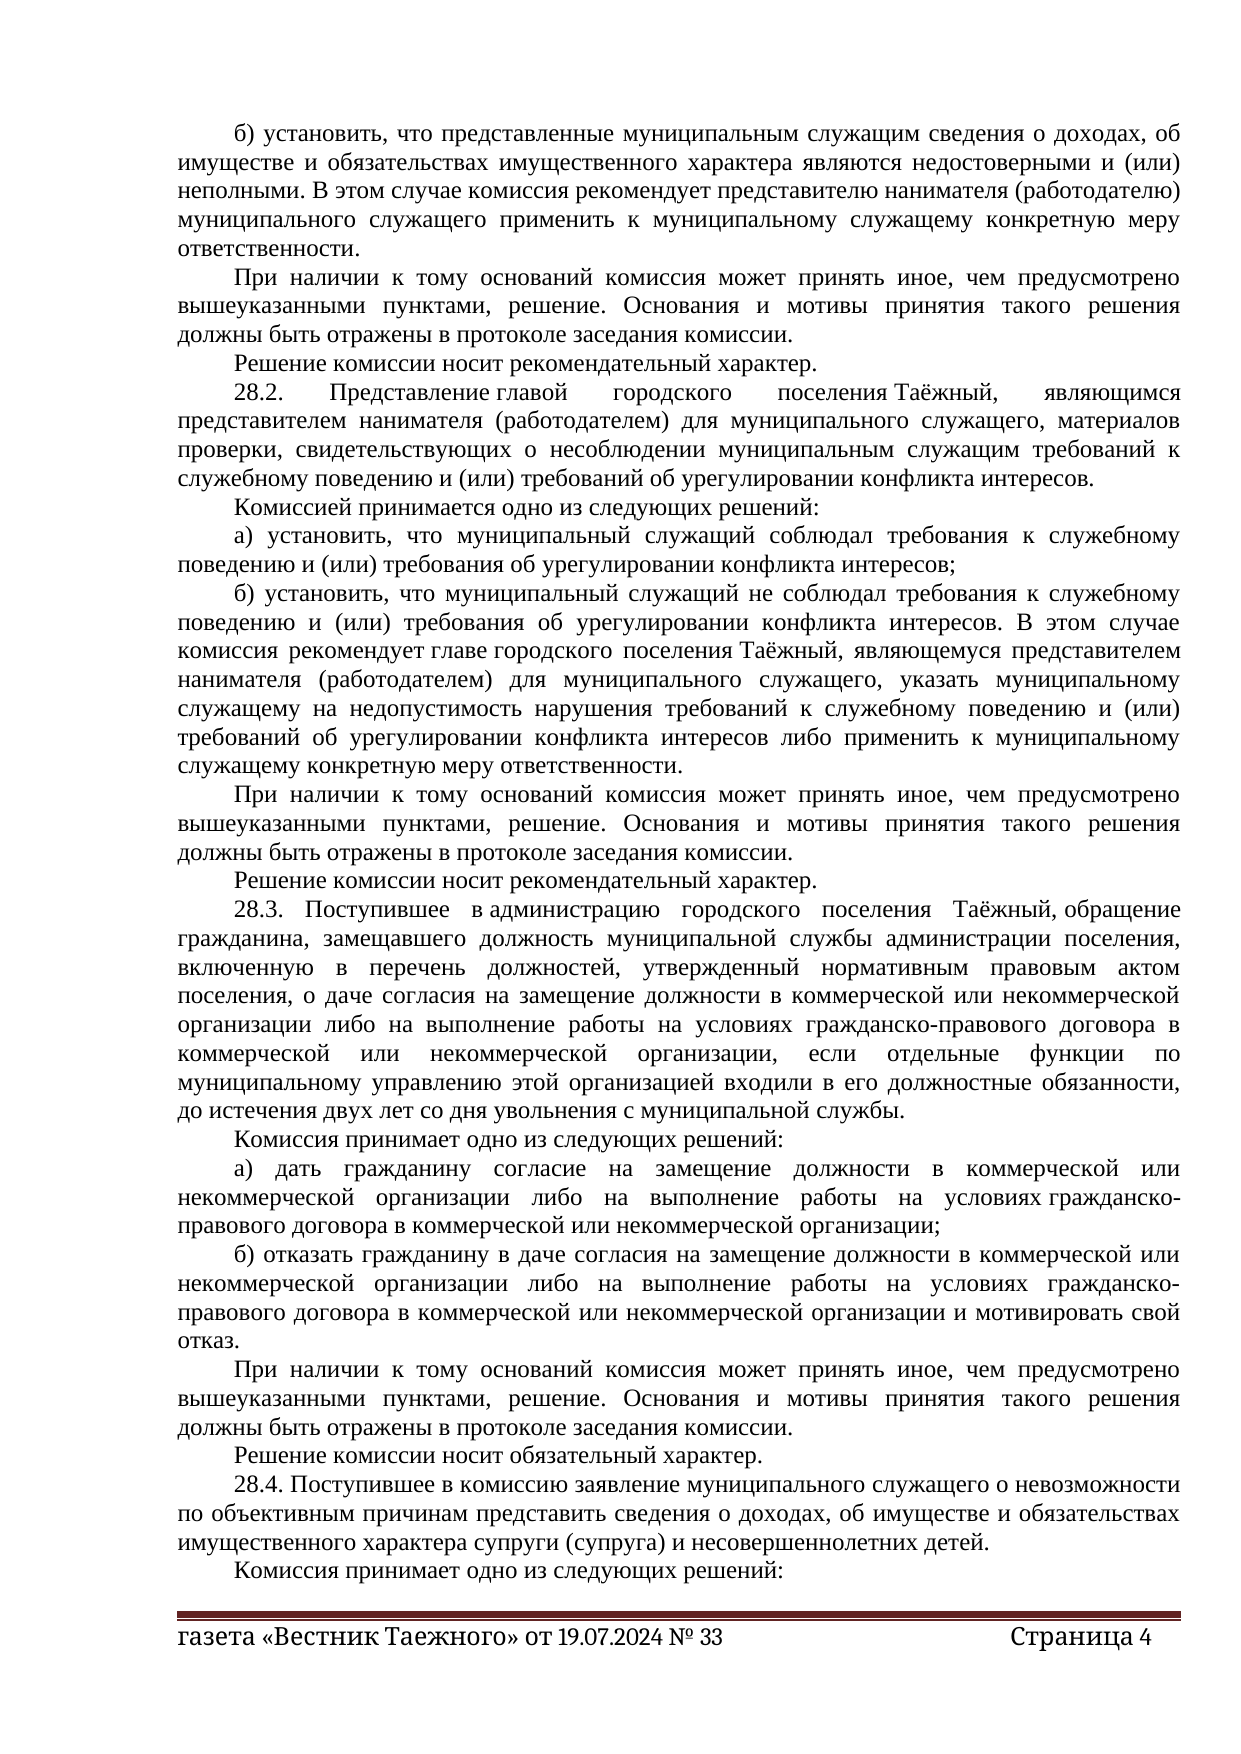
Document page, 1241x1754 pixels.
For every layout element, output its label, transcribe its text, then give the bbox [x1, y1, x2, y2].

text а) установить, что муниципальный служащий соблюдал требования к служебному поведению и (или) требования об урегулировании конфликта интересов; [177, 521, 1181, 578]
text Решение комиссии носит рекомендательный характер. [177, 866, 1181, 894]
text Решение комиссии носит рекомендательный характер. [177, 348, 1181, 377]
text б) установить, что муниципальный служащий не соблюдал требования к служебному поведению и (или) требования об урегулировании конфликта интересов. В этом случае комиссия рекомендует главе городского поселения Таёжный, являющемуся представителем нанимателя (работодателем) для муниципального служащего, указать муниципальному служащему на недопустимость нарушения требований к служебному поведению и (или) требований об урегулировании конфликта интересов либо применить к муниципальному служащему конкретную меру ответственности. [177, 578, 1181, 779]
text 28.4. Поступившее в комиссию заявление муниципального служащего о невозможности по объективным причинам представить сведения о доходах, об имуществе и обязательствах имущественного характера супруги (супруга) и несовершеннолетних детей. [177, 1469, 1181, 1556]
text Комиссия принимает одно из следующих решений: [177, 1124, 1181, 1153]
text Решение комиссии носит обязательный характер. [177, 1441, 1181, 1469]
text б) отказать гражданину в даче согласия на замещение должности в коммерческой или некоммерческой организации либо на выполнение работы на условиях гражданско-правового договора в коммерческой или некоммерческой организации и мотивировать свой отказ. [177, 1239, 1181, 1354]
text б) установить, что представленные муниципальным служащим сведения о доходах, об имуществе и обязательствах имущественного характера являются недостоверными и (или) неполными. В этом случае комиссия рекомендует представителю нанимателя (работодателю) муниципального служащего применить к муниципальному служащему конкретную меру ответственности. [177, 118, 1181, 262]
text а) дать гражданину согласие на замещение должности в коммерческой или некоммерческой организации либо на выполнение работы на условиях гражданско-правового договора в коммерческой или некоммерческой организации; [177, 1153, 1181, 1239]
text 28.2. Представление главой городского поселения Таёжный, являющимся представителем нанимателя (работодателем) для муниципального служащего, материалов проверки, свидетельствующих о несоблюдении муниципальным служащим требований к служебному поведению и (или) требований об урегулировании конфликта интересов. [177, 377, 1181, 492]
text Комиссия принимает одно из следующих решений: [177, 1556, 1181, 1584]
text Комиссией принимается одно из следующих решений: [177, 492, 1181, 521]
text При наличии к тому оснований комиссия может принять иное, чем предусмотрено вышеуказанными пунктами, решение. Основания и мотивы принятия такого решения должны быть отражены в протоколе заседания комиссии. [177, 1354, 1181, 1441]
text 28.3. Поступившее в администрацию городского поселения Таёжный, обращение гражданина, замещавшего должность муниципальной службы администрации поселения, включенную в перечень должностей, утвержденный нормативным правовым актом поселения, о даче согласия на замещение должности в коммерческой или некоммерческой организации либо на выполнение работы на условиях гражданско-правового договора в коммерческой или некоммерческой организации, если отдельные функции по муниципальному управлению этой организацией входили в его должностные обязанности, до истечения двух лет со дня увольнения с муниципальной службы. [177, 894, 1181, 1124]
text При наличии к тому оснований комиссия может принять иное, чем предусмотрено вышеуказанными пунктами, решение. Основания и мотивы принятия такого решения должны быть отражены в протоколе заседания комиссии. [177, 779, 1181, 866]
text При наличии к тому оснований комиссия может принять иное, чем предусмотрено вышеуказанными пунктами, решение. Основания и мотивы принятия такого решения должны быть отражены в протоколе заседания комиссии. [177, 262, 1181, 348]
